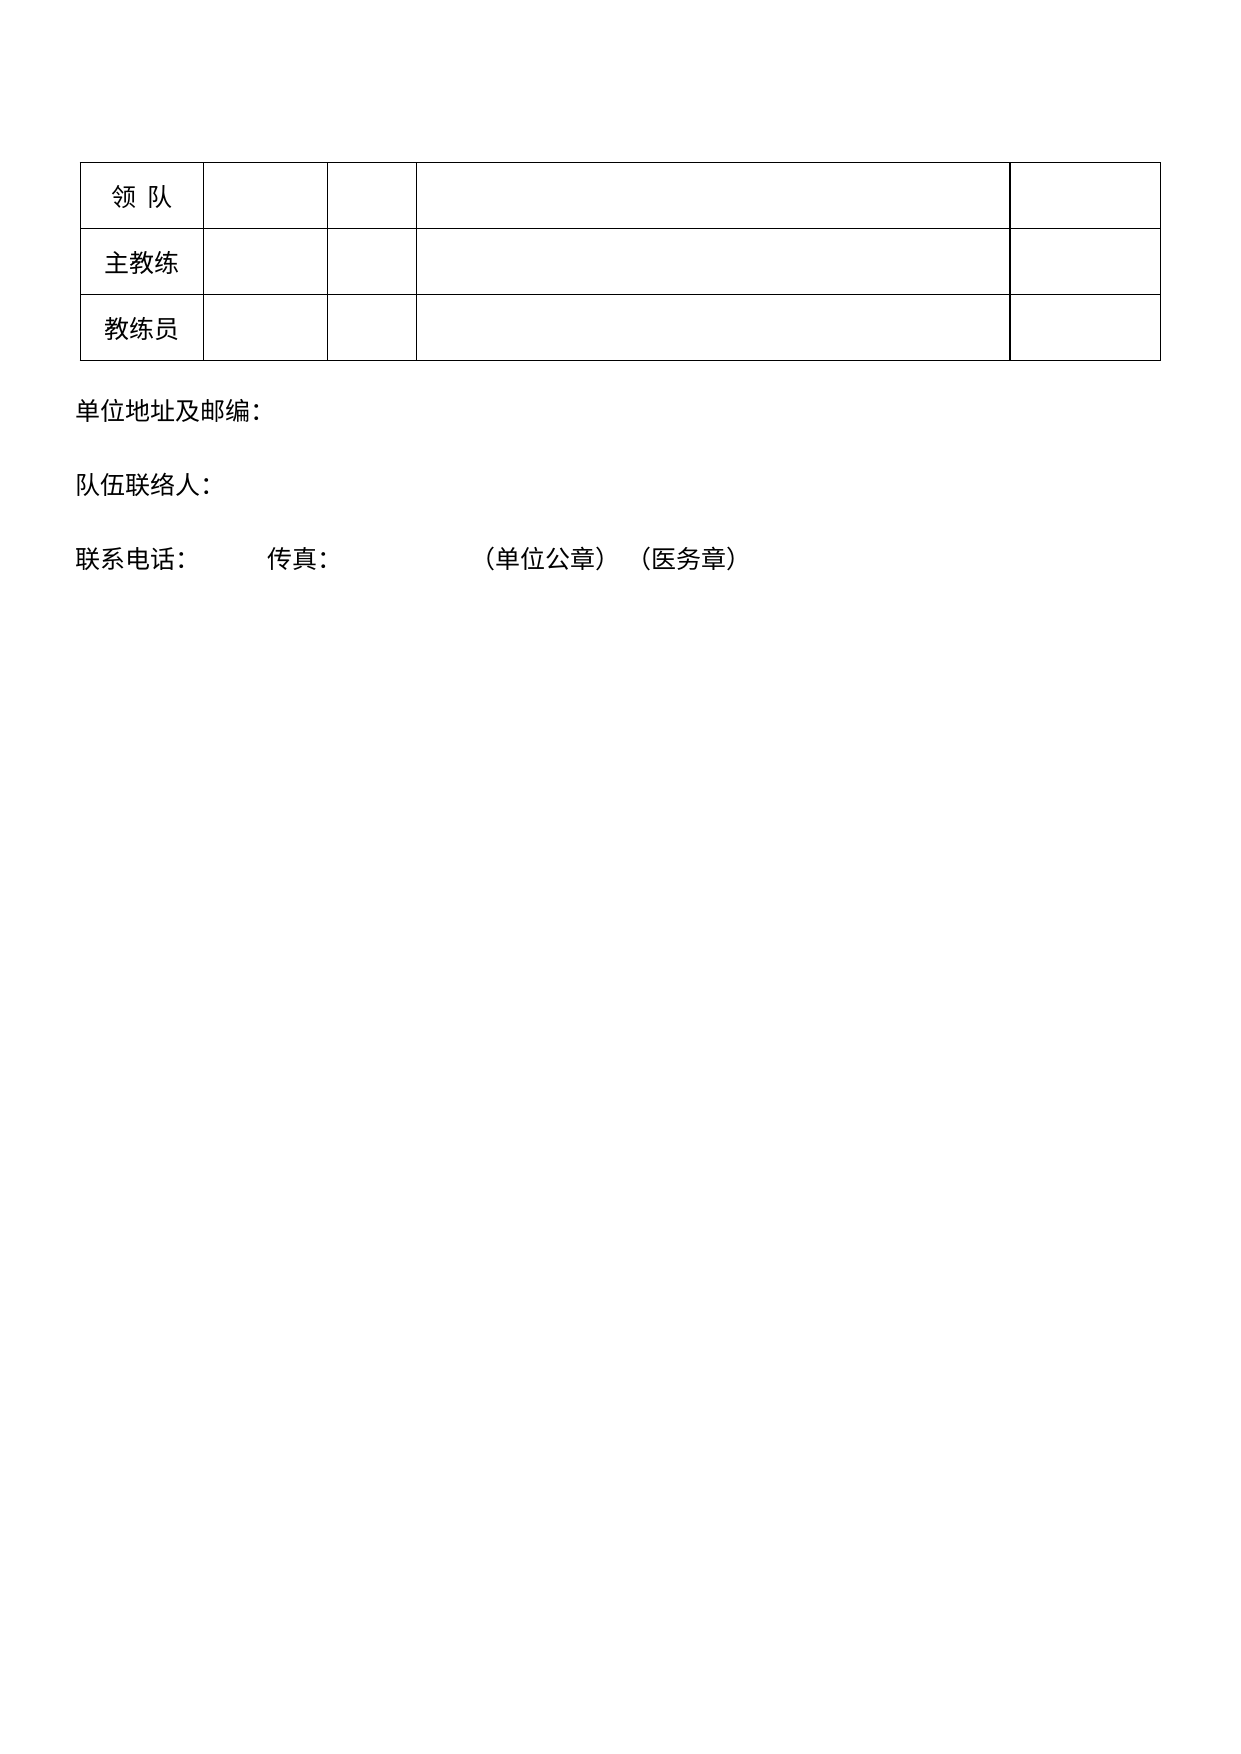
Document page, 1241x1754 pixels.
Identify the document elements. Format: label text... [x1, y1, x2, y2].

text 联系电话： 传真： （单位公章） （医务章） [75, 526, 1165, 591]
table_cell [328, 163, 416, 228]
table_cell [1011, 295, 1160, 360]
table_cell [328, 229, 416, 294]
table_cell [417, 229, 1009, 294]
table_cell [204, 295, 327, 360]
table_cell [204, 163, 327, 228]
table_cell [417, 163, 1009, 228]
text 单位地址及邮编： [75, 377, 1165, 442]
text 队伍联络人： [75, 451, 1165, 516]
table_cell [328, 295, 416, 360]
table_cell [417, 295, 1009, 360]
table_cell [204, 229, 327, 294]
table_cell 领 队 [81, 163, 203, 228]
table_cell [1011, 229, 1160, 294]
table_cell [1011, 163, 1160, 228]
table_cell 主教练 [81, 229, 203, 294]
table_cell 教练员 [81, 295, 203, 360]
